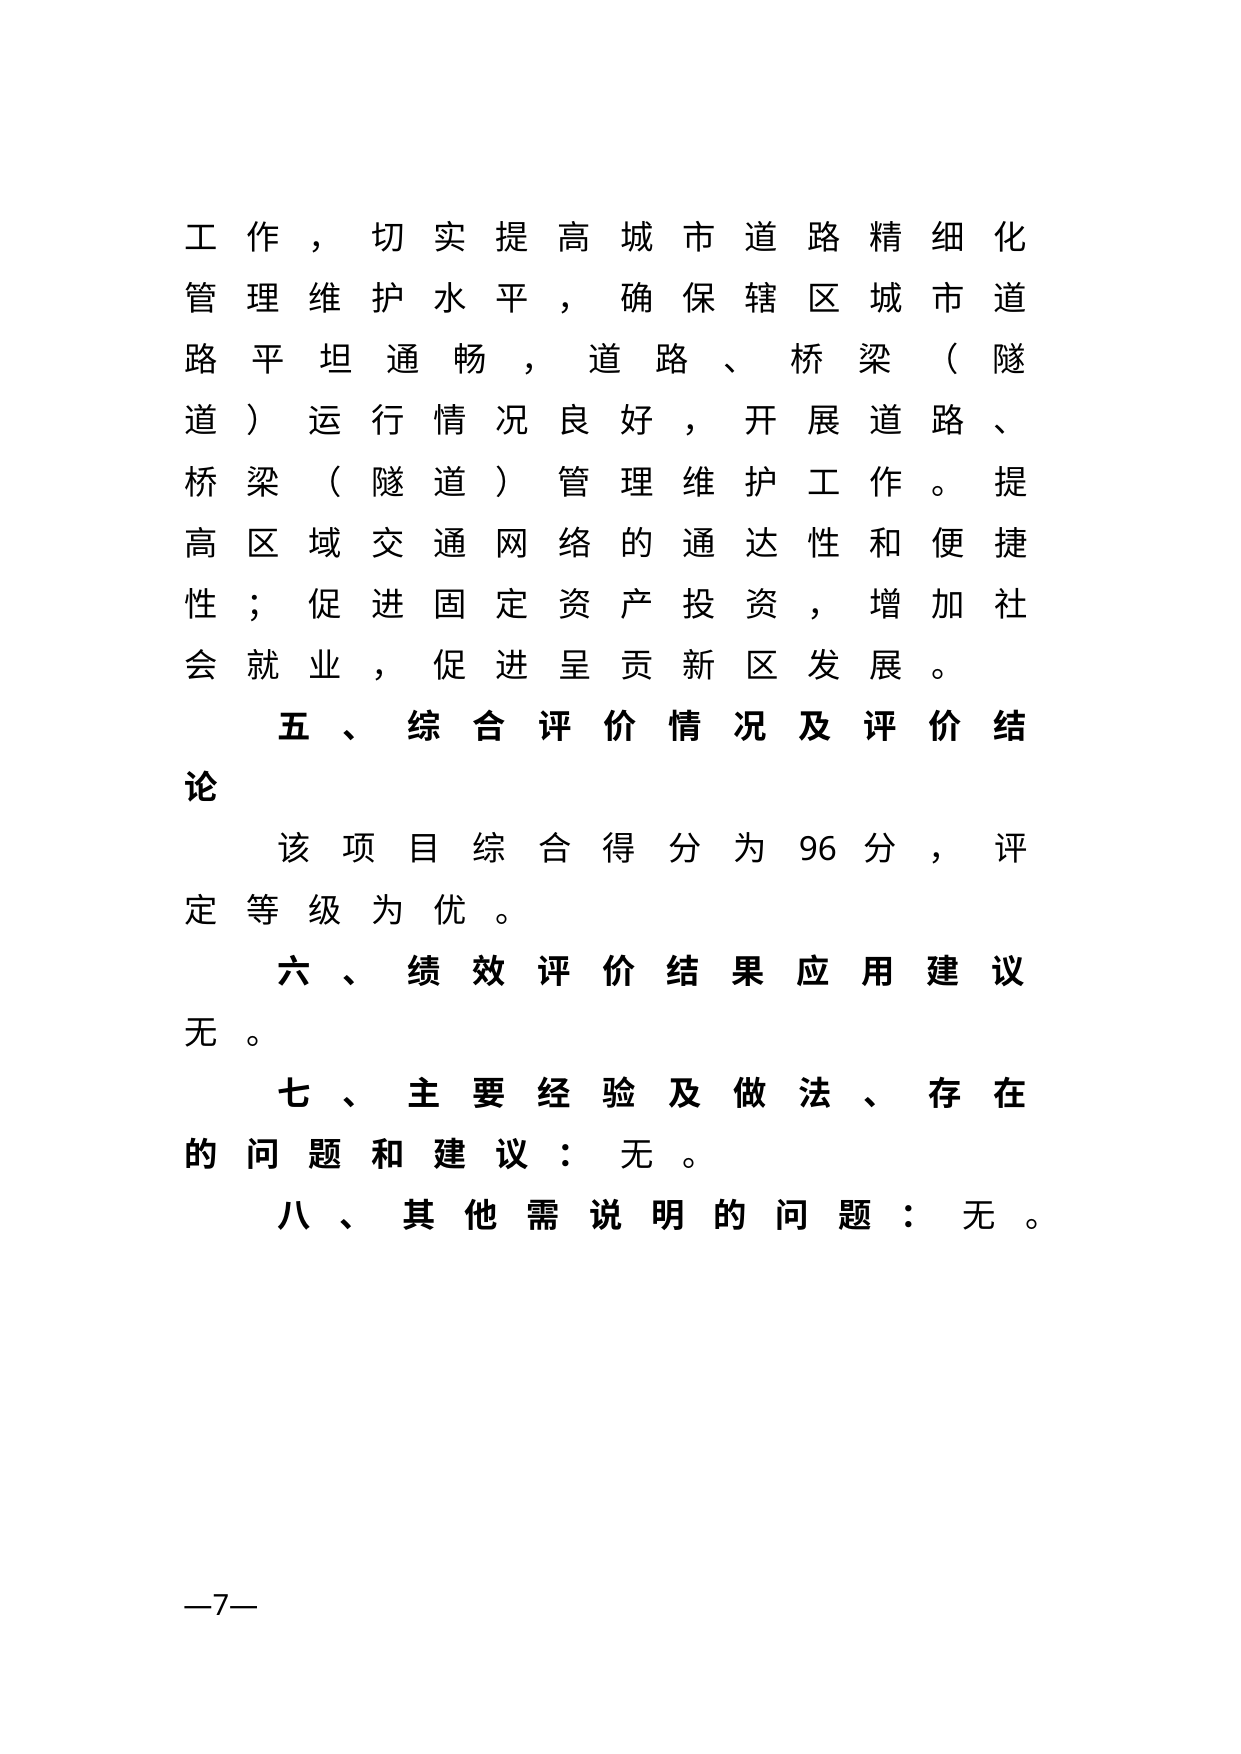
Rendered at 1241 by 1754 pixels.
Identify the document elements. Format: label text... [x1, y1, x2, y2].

text 该项目综合得分为96分，评定等级为优。 [184, 816, 1056, 938]
text 七、主要经验及做法、存在的问题和建议：无。 [184, 1060, 1056, 1183]
text 八、其他需说明的问题：无。 [184, 1183, 1056, 1244]
text 五、综合评价情况及评价结论 [184, 693, 1056, 816]
text 六、绩效评价结果应用建议：无。 [184, 938, 1056, 1060]
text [184, 204, 1056, 693]
